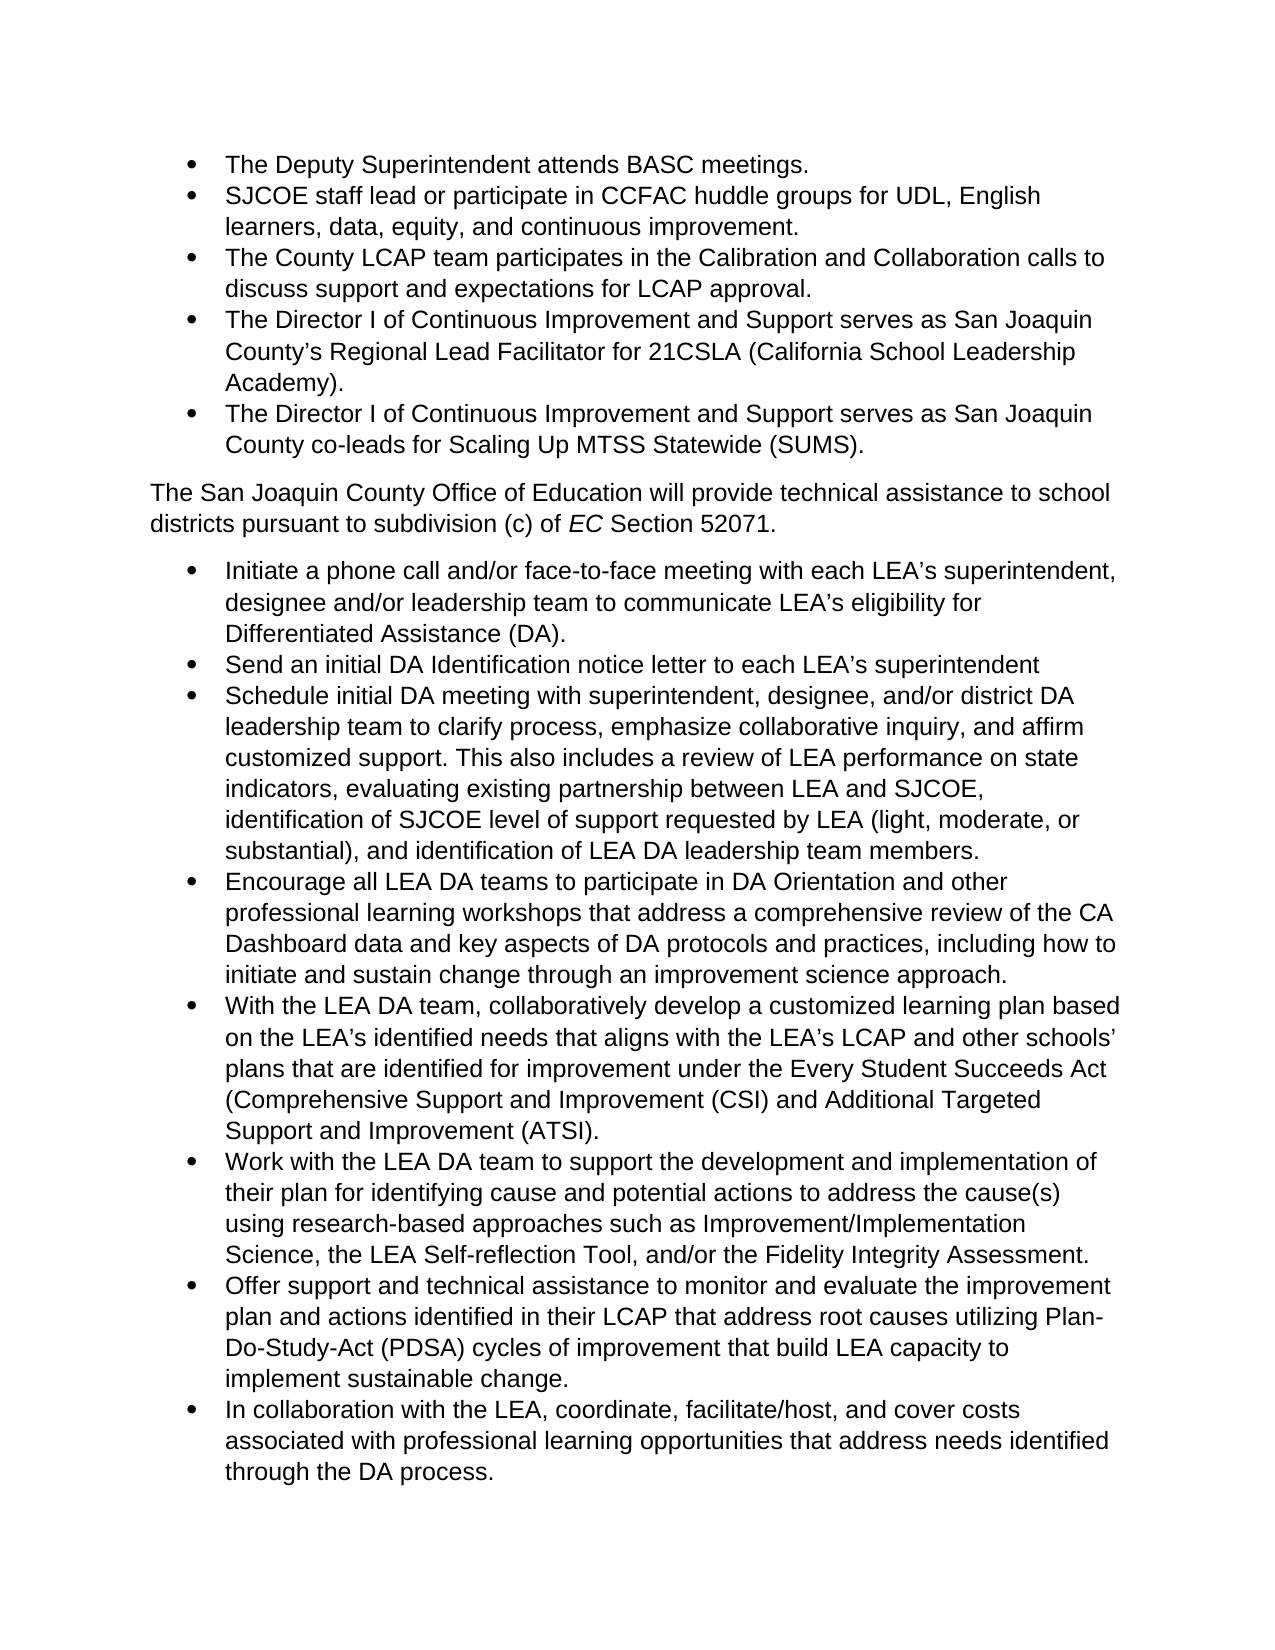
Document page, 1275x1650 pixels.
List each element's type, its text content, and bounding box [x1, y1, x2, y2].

list Schedule initial DA meeting with superintendent, designee, and/or district DA leadership team to clarify process, emphasize collaborative inquiry, and affirm customized support. This also includes a review of LEA performance on state indicators, evaluating existing partnership between LEA and SJCOE, identification of SJCOE level of support requested by LEA (light, moderate, or substantial), and identification of LEA DA leadership team members. [187, 681, 1125, 865]
list Encourage all LEA DA teams to participate in DA Orientation and other professional learning workshops that address a comprehensive review of the CA Dashboard data and key aspects of DA protocols and practices, including how to initiate and sustain change through an improvement science approach. [187, 867, 1125, 989]
list With the LEA DA team, collaboratively develop a customized learning plan based on the LEA’s identified needs that aligns with the LEA’s LCAP and other schools’ plans that are identified for improvement under the Every Student Succeeds Act (Comprehensive Support and Improvement (CSI) and Additional Targeted Support and Improvement (ATSI). [187, 991, 1125, 1144]
text The San Joaquin County Office of Education will provide technical assistance to school districts pursuant to subdivision (c) of EC Section 52071. [150, 478, 1125, 537]
list Offer support and technical assistance to monitor and evaluate the improvement plan and actions identified in their LCAP that address root causes utilizing Plan-Do-Study-Act (PDSA) cycles of improvement that build LEA capacity to implement sustainable change. [187, 1271, 1125, 1393]
list Work with the LEA DA team to support the development and implementation of their plan for identifying cause and potential actions to address the cause(s) using research-based approaches such as Improvement/Implementation Science, the LEA Self-reflection Tool, and/or the Fidelity Integrity Assessment. [187, 1147, 1125, 1269]
list Send an initial DA Identification notice letter to each LEA’s superintendent [187, 649, 1125, 678]
list SJCOE staff lead or participate in CCFAC huddle groups for UDL, English learners, data, equity, and continuous improvement. [187, 181, 1125, 241]
list The Director I of Continuous Improvement and Support serves as San Joaquin County co-leads for Scaling Up MTSS Statewide (SUMS). [187, 399, 1125, 459]
list The Deputy Superintendent attends BASC meetings. [187, 150, 1125, 179]
list The Director I of Continuous Improvement and Support serves as San Joaquin County’s Regional Lead Facilitator for 21CSLA (California School Leadership Academy). [187, 306, 1125, 396]
list The County LCAP team participates in the Calibration and Collaboration calls to discuss support and expectations for LCAP approval. [187, 243, 1125, 303]
list In collaboration with the LEA, coordinate, facilitate/host, and cover costs associated with professional learning opportunities that address needs identified through the DA process. [187, 1395, 1125, 1486]
list Initiate a phone call and/or face-to-face meeting with each LEA’s superintendent, designee and/or leadership team to communicate LEA’s eligibility for Differentiated Assistance (DA). [187, 556, 1125, 647]
